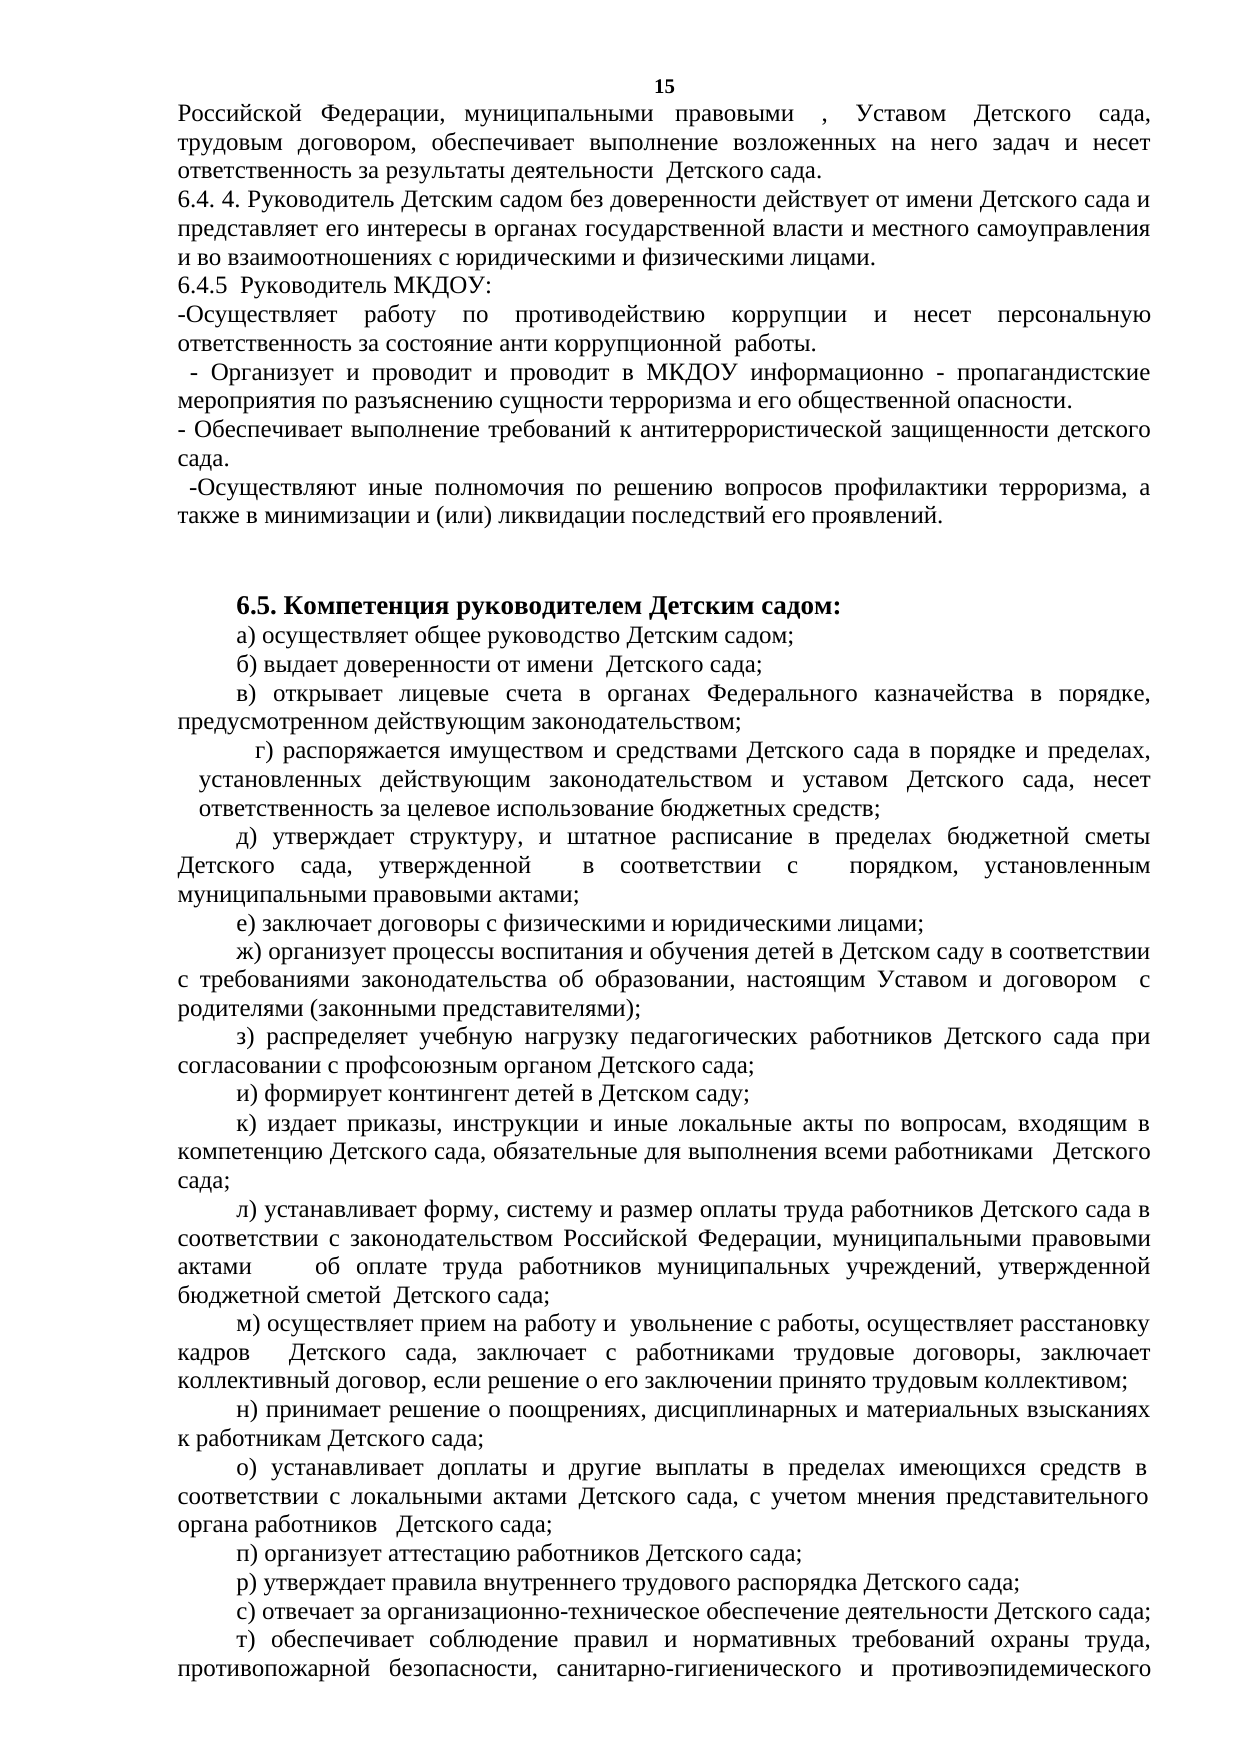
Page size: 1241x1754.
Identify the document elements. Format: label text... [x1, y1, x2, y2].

text - Обеспечивает выполнение требований к антитеррористической защищенности детского сада. [177, 414, 1152, 472]
text -Осуществляют иные полномочия по решению вопросов профилактики терроризма, а также в минимизации и (или) ликвидации последствий его проявлений. [177, 472, 1152, 529]
text з) распределяет учебную нагрузку педагогических работников Детского сада при согласовании с профсоюзным органом Детского сада; [177, 1022, 1152, 1079]
text е) заключает договоры с физическими и юридическими лицами; [236, 908, 1152, 936]
text ж) организует процессы воспитания и обучения детей в Детском саду в соответствии с требованиями законодательства об образовании, настоящим Уставом и договором с родителями (законными представителями); [177, 936, 1152, 1022]
text - Организует и проводит и проводит в МКДОУ информационно - пропагандистские мероприятия по разъяснению сущности терроризма и его общественной опасности. [177, 357, 1152, 414]
text а) осуществляет общее руководство Детским садом; [177, 620, 1152, 649]
text м) осуществляет прием на работу и увольнение с работы, осуществляет расстановку кадров Детского сада, заключает с работниками трудовые договоры, заключает коллективный договор, если решение о его заключении принято трудовым коллективом; [177, 1309, 1152, 1394]
text 6.4.5 Руководитель МКДОУ: [177, 270, 1152, 299]
text и) формирует контингент детей в Детском саду; [236, 1079, 1152, 1108]
text с) отвечает за организационно-техническое обеспечение деятельности Детского сада; [177, 1596, 1152, 1624]
text б) выдает доверенности от имени Детского сада; [177, 649, 1152, 678]
text в) открывает лицевые счета в органах Федерального казначейства в порядке, предусмотренном действующим законодательством; [177, 678, 1152, 735]
text о) устанавливает доплаты и другие выплаты в пределах имеющихся средств в соответствии с локальными актами Детского сада, с учетом мнения представительного органа работников Детского сада; [177, 1452, 1149, 1538]
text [177, 98, 1152, 184]
text д) утверждает структуру, и штатное расписание в пределах бюджетной сметы Детского сада, утвержденной в соответствии с порядком, установленным муниципальными правовыми актами; [177, 821, 1152, 908]
text г) распоряжается имуществом и средствами Детского сада в порядке и пределах, установленных действующим законодательством и уставом Детского сада, несет ответственность за целевое использование бюджетных средств; [199, 735, 1152, 821]
text п) организует аттестацию работников Детского сада; [236, 1538, 1149, 1567]
text к) издает приказы, инструкции и иные локальные акты по вопросам, входящим в компетенцию Детского сада, обязательные для выполнения всеми работниками Детского сада; [177, 1108, 1152, 1194]
text р) утверждает правила внутреннего трудового распорядка Детского сада; [177, 1567, 1149, 1596]
text л) устанавливает форму, систему и размер оплаты труда работников Детского сада в соответствии с законодательством Российской Федерации, муниципальными правовыми актами об оплате труда работников муниципальных учреждений, утвержденной бюджетной сметой Детского сада; [177, 1194, 1152, 1309]
text -Осуществляет работу по противодействию коррупции и несет персональную ответственность за состояние анти коррупционной работы. [177, 299, 1152, 357]
text н) принимает решение о поощрениях, дисциплинарных и материальных взысканиях к работникам Детского сада; [177, 1394, 1152, 1452]
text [177, 1624, 1152, 1682]
text 6.4. 4. Руководитель Детским садом без доверенности действует от имени Детского сада и представляет его интересы в органах государственной власти и местного самоуправления и во взаимоотношениях с юридическими и физическими лицами. [177, 184, 1152, 270]
text 6.5. Компетенция руководителем Детским садом: [177, 589, 1152, 620]
